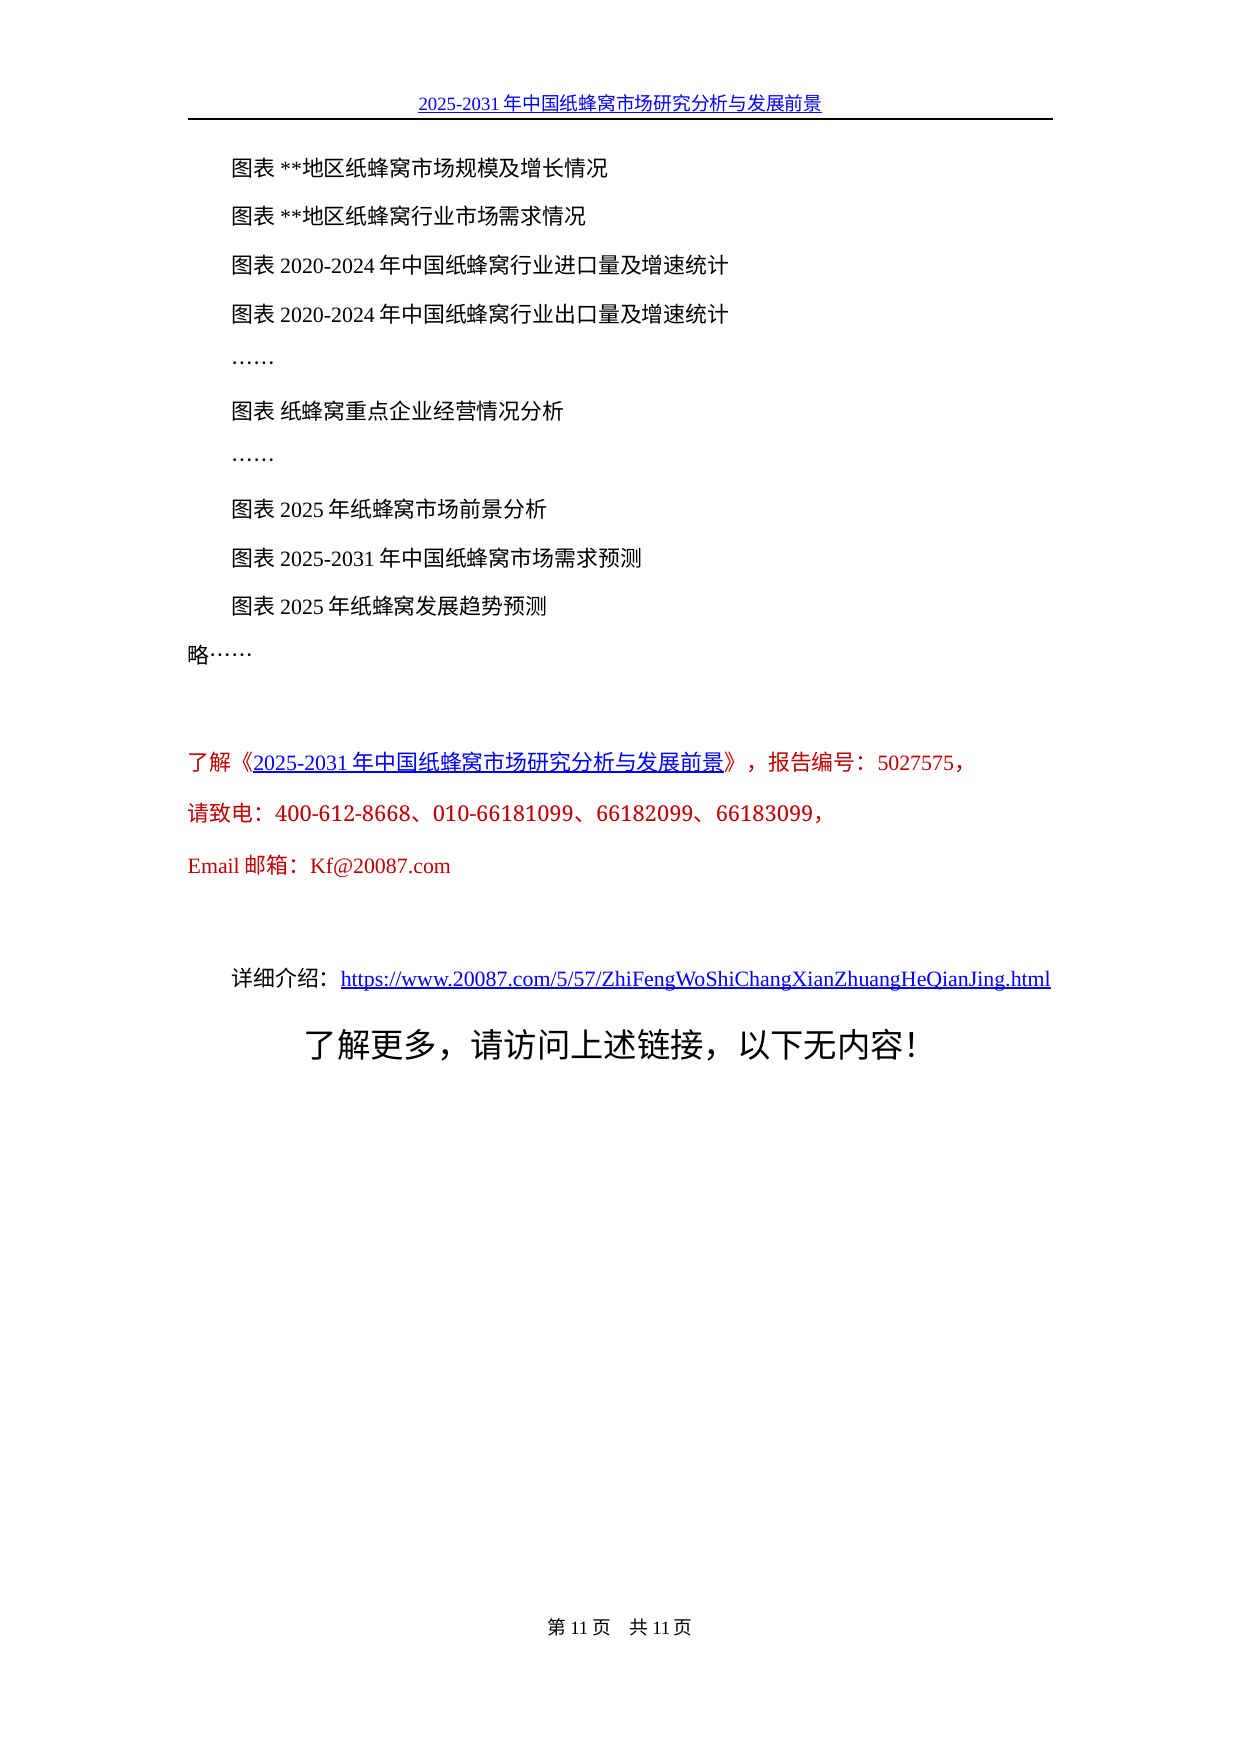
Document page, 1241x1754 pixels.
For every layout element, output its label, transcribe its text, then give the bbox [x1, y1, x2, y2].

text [187, 150, 1053, 670]
text 了解《2025-2031年中国纸蜂窝市场研究分析与发展前景》，报告编号：5027575， [187, 744, 1053, 777]
text 详细介绍：https://www.20087.com/5/57/ZhiFengWoShiChangXianZhuangHeQianJing.html [187, 960, 1053, 993]
text Email邮箱：Kf@20087.com [187, 847, 1053, 880]
text 请致电：400-612-8668、010-66181099、66182099、66183099， [187, 796, 1053, 828]
title 了解更多，请访问上述链接，以下无内容！ [187, 1010, 1053, 1075]
